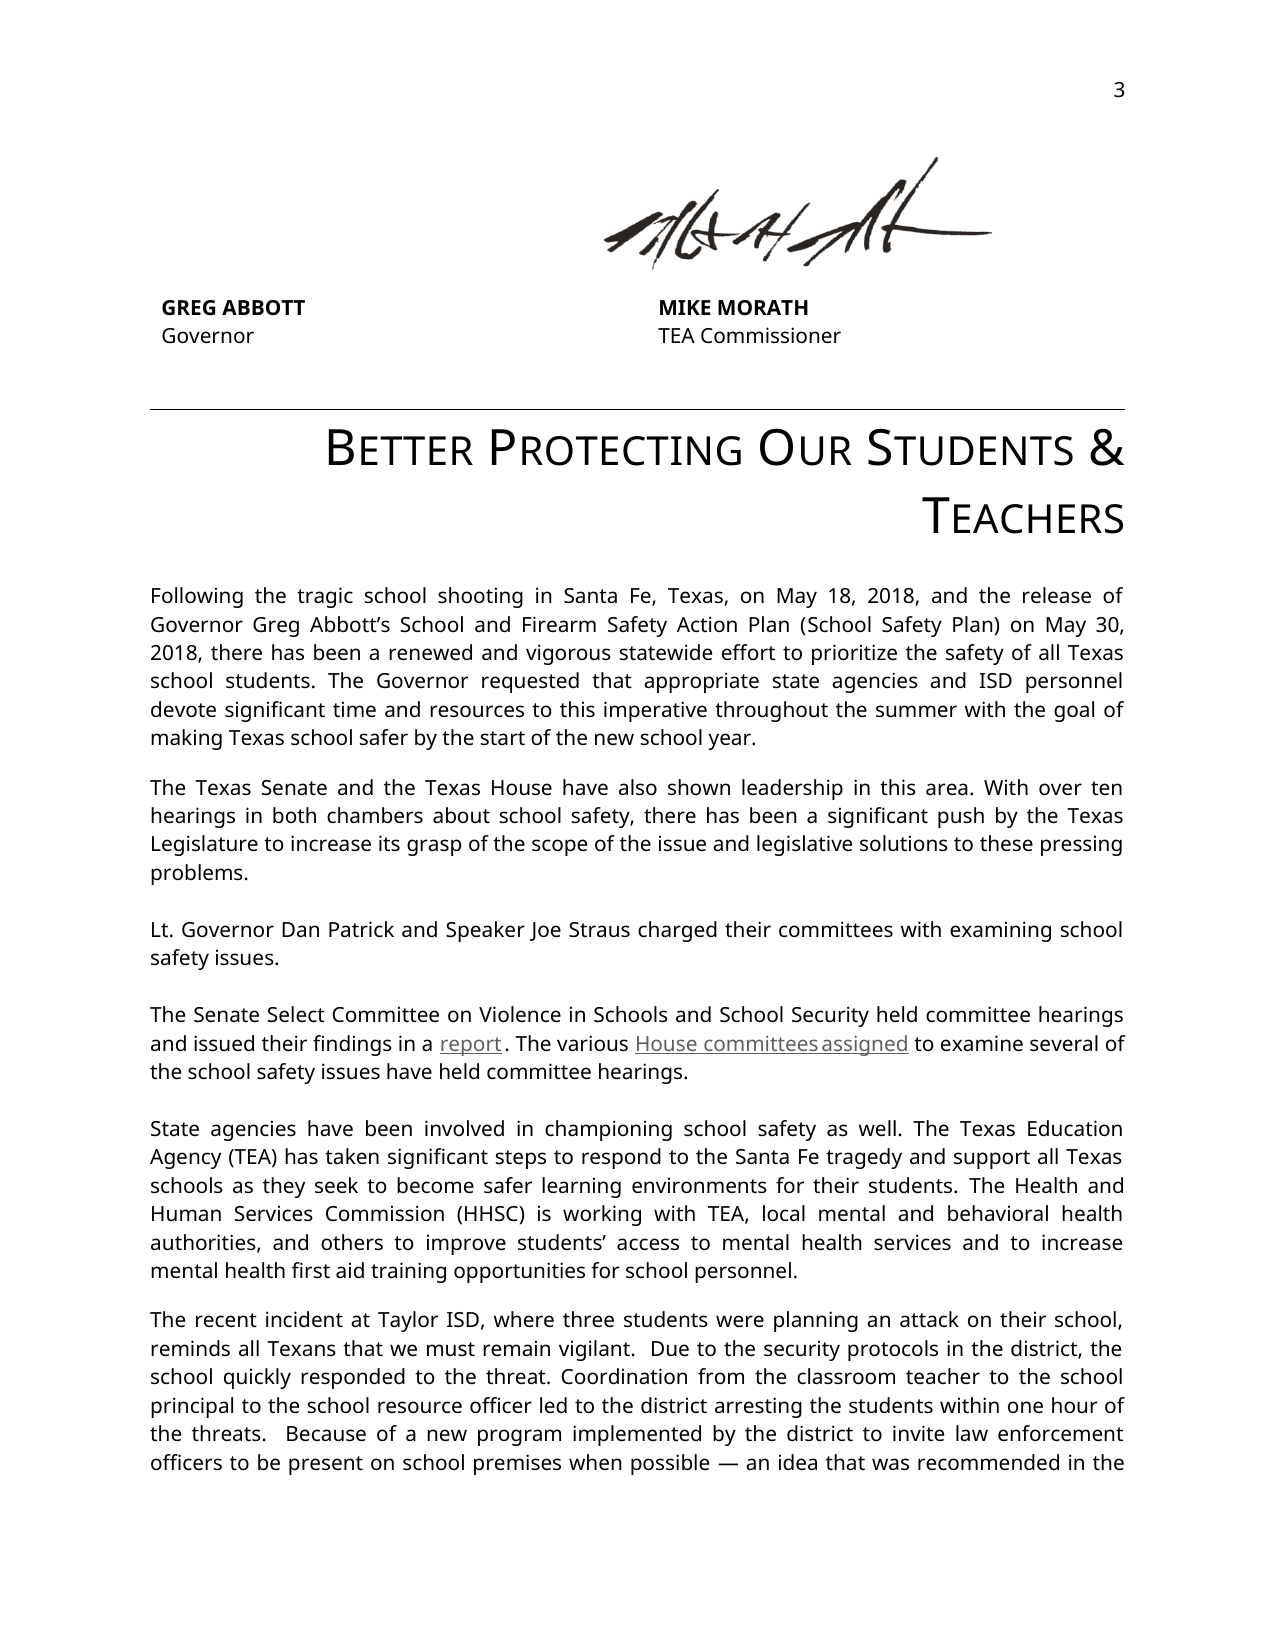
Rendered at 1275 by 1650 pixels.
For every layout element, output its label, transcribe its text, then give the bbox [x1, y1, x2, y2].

text State agencies have been involved in championing school safety as well. The Texas Education Agency (TEA) has taken significant steps to respond to the Santa Fe tragedy and support all Texas schools as they seek to become safer learning environments for their students. The Health and Human Services Commission (HHSC) is working with TEA, local mental and behavioral health authorities, and others to improve students’ access to mental health services and to increase mental health first aid training opportunities for school personnel. [150, 1114, 1125, 1284]
text The Senate Select Committee on Violence in Schools and School Security held committee hearings and issued their findings in a report . The various House committees assigned to examine several of the school safety issues have held committee hearings. [150, 1000, 1125, 1086]
text Following the tragic school shooting in Santa Fe, Texas, on May 18, 2018, and the release of Governor Greg Abbott’s School and Firearm Safety Action Plan (School Safety Plan) on May 30, 2018, there has been a renewed and vigorous statewide effort to prioritize the safety of all Texas school students. The Governor requested that appropriate state agencies and ISD personnel devote significant time and resources to this imperative throughout the summer with the goal of making Texas school safer by the start of the new school year. [150, 581, 1125, 752]
text The Texas Senate and the Texas House have also shown leadership in this area. With over ten hearings in both chambers about school safety, there has been a significant push by the Texas Legislature to increase its grasp of the scope of the issue and legislative solutions to these pressing problems. [150, 773, 1125, 886]
table_header GREG ABBOTT [150, 293, 647, 321]
table_cell TEA Commissioner [647, 321, 1125, 378]
text Lt. Governor Dan Patrick and Speaker Joe Straus charged their committees with examining school safety issues. [150, 915, 1125, 972]
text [150, 1305, 1125, 1476]
picture [600, 156, 993, 272]
table_cell Governor [150, 321, 647, 378]
table_header MIKE MORATH [647, 293, 1125, 321]
subtitle Better Protecting Our Students & Teachers [150, 410, 1125, 549]
